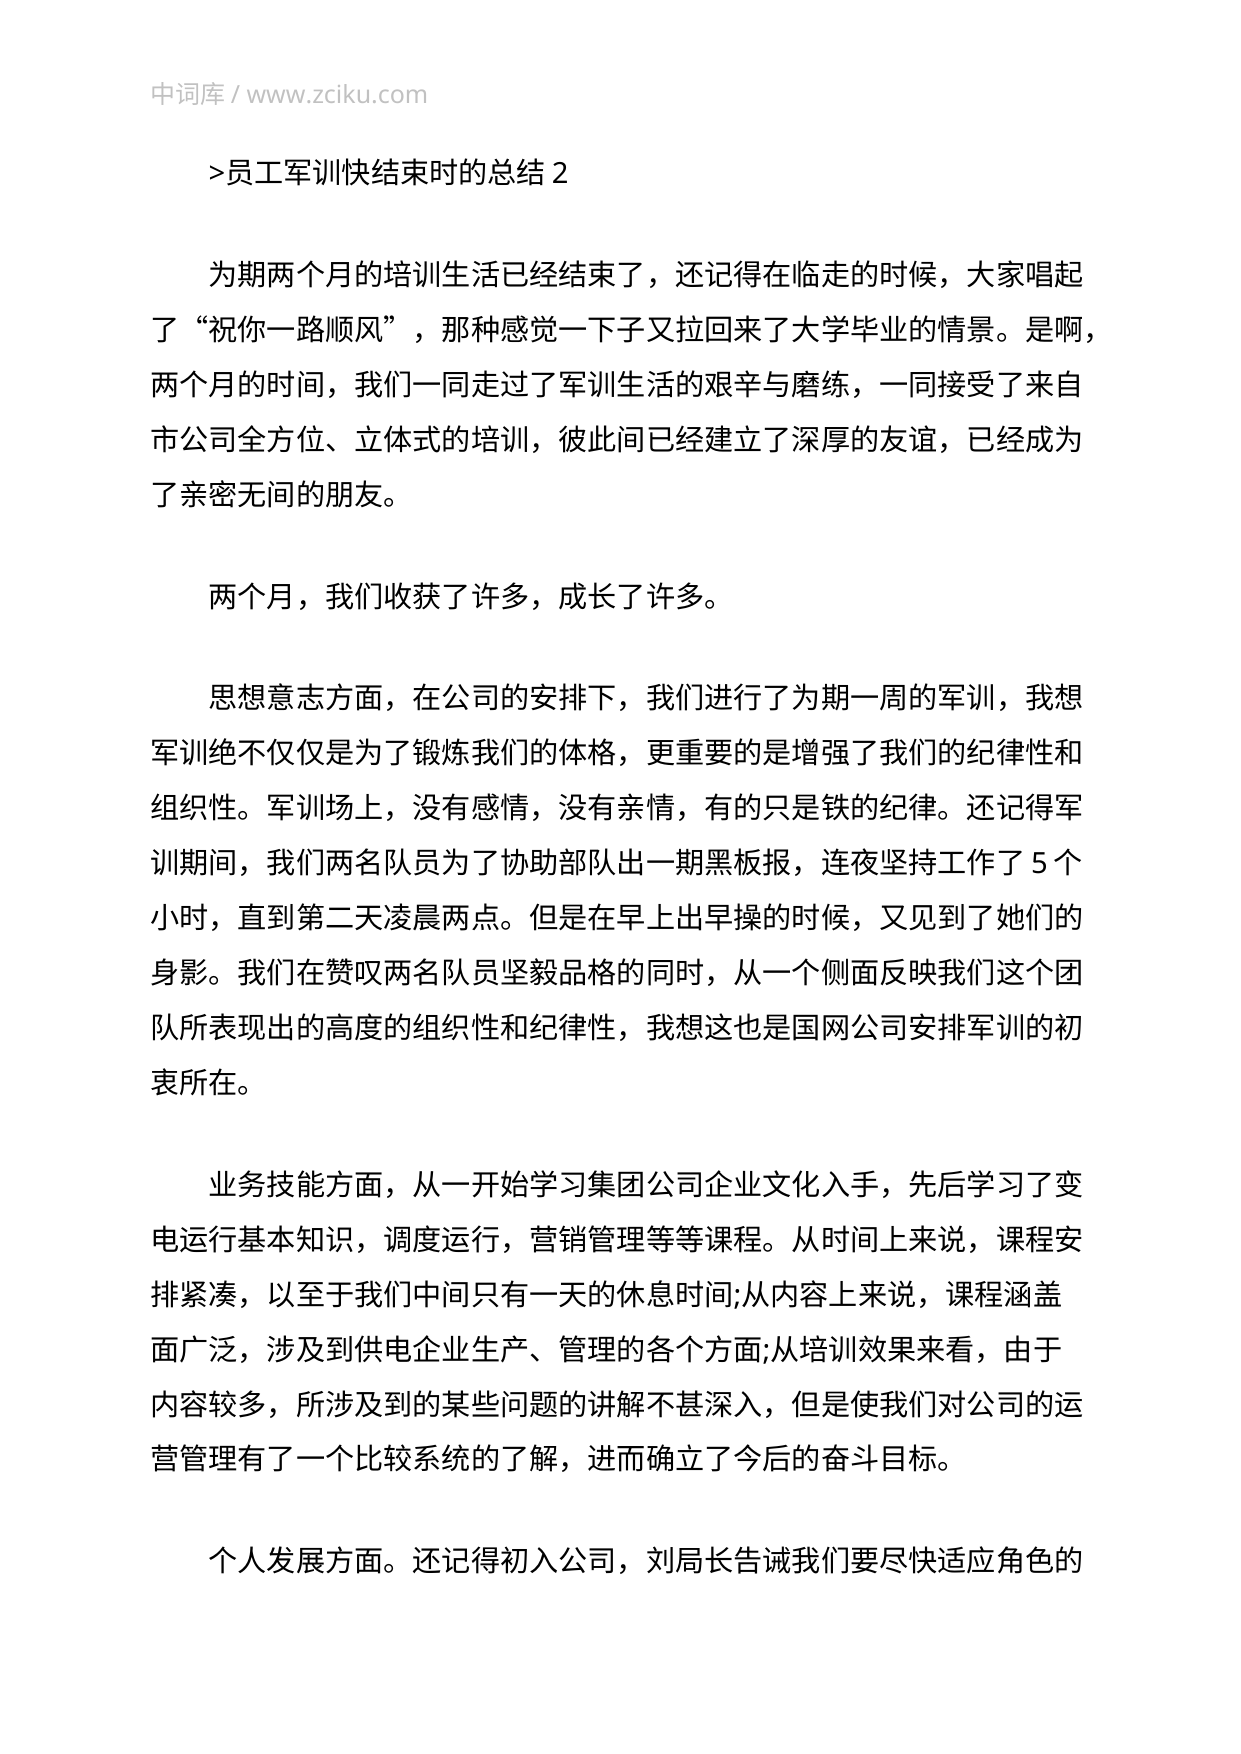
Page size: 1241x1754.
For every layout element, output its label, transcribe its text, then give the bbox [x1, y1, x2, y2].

text 思想意志方面，在公司的安排下，我们进行了为期一周的军训，我想军训绝不仅仅是为了锻炼我们的体格，更重要的是增强了我们的纪律性和组织性。军训场上，没有感情，没有亲情，有的只是铁的纪律。还记得军训期间，我们两名队员为了协助部队出一期黑板报，连夜坚持工作了5个小时，直到第二天凌晨两点。但是在早上出早操的时候，又见到了她们的身影。我们在赞叹两名队员坚毅品格的同时，从一个侧面反映我们这个团队所表现出的高度的组织性和纪律性，我想这也是国网公司安排军训的初衷所在。 [150, 675, 1090, 1102]
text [150, 1538, 1090, 1580]
text >员工军训快结束时的总结2 [150, 150, 1090, 192]
text 业务技能方面，从一开始学习集团公司企业文化入手，先后学习了变电运行基本知识，调度运行，营销管理等等课程。从时间上来说，课程安排紧凑，以至于我们中间只有一天的休息时间;从内容上来说，课程涵盖面广泛，涉及到供电企业生产、管理的各个方面;从培训效果来看，由于内容较多，所涉及到的某些问题的讲解不甚深入，但是使我们对公司的运营管理有了一个比较系统的了解，进而确立了今后的奋斗目标。 [150, 1161, 1090, 1478]
text 两个月，我们收获了许多，成长了许多。 [150, 573, 1090, 616]
text 为期两个月的培训生活已经结束了，还记得在临走的时候，大家唱起了“祝你一路顺风”，那种感觉一下子又拉回来了大学毕业的情景。是啊，两个月的时间，我们一同走过了军训生活的艰辛与磨练，一同接受了来自市公司全方位、立体式的培训，彼此间已经建立了深厚的友谊，已经成为了亲密无间的朋友。 [150, 252, 1090, 514]
